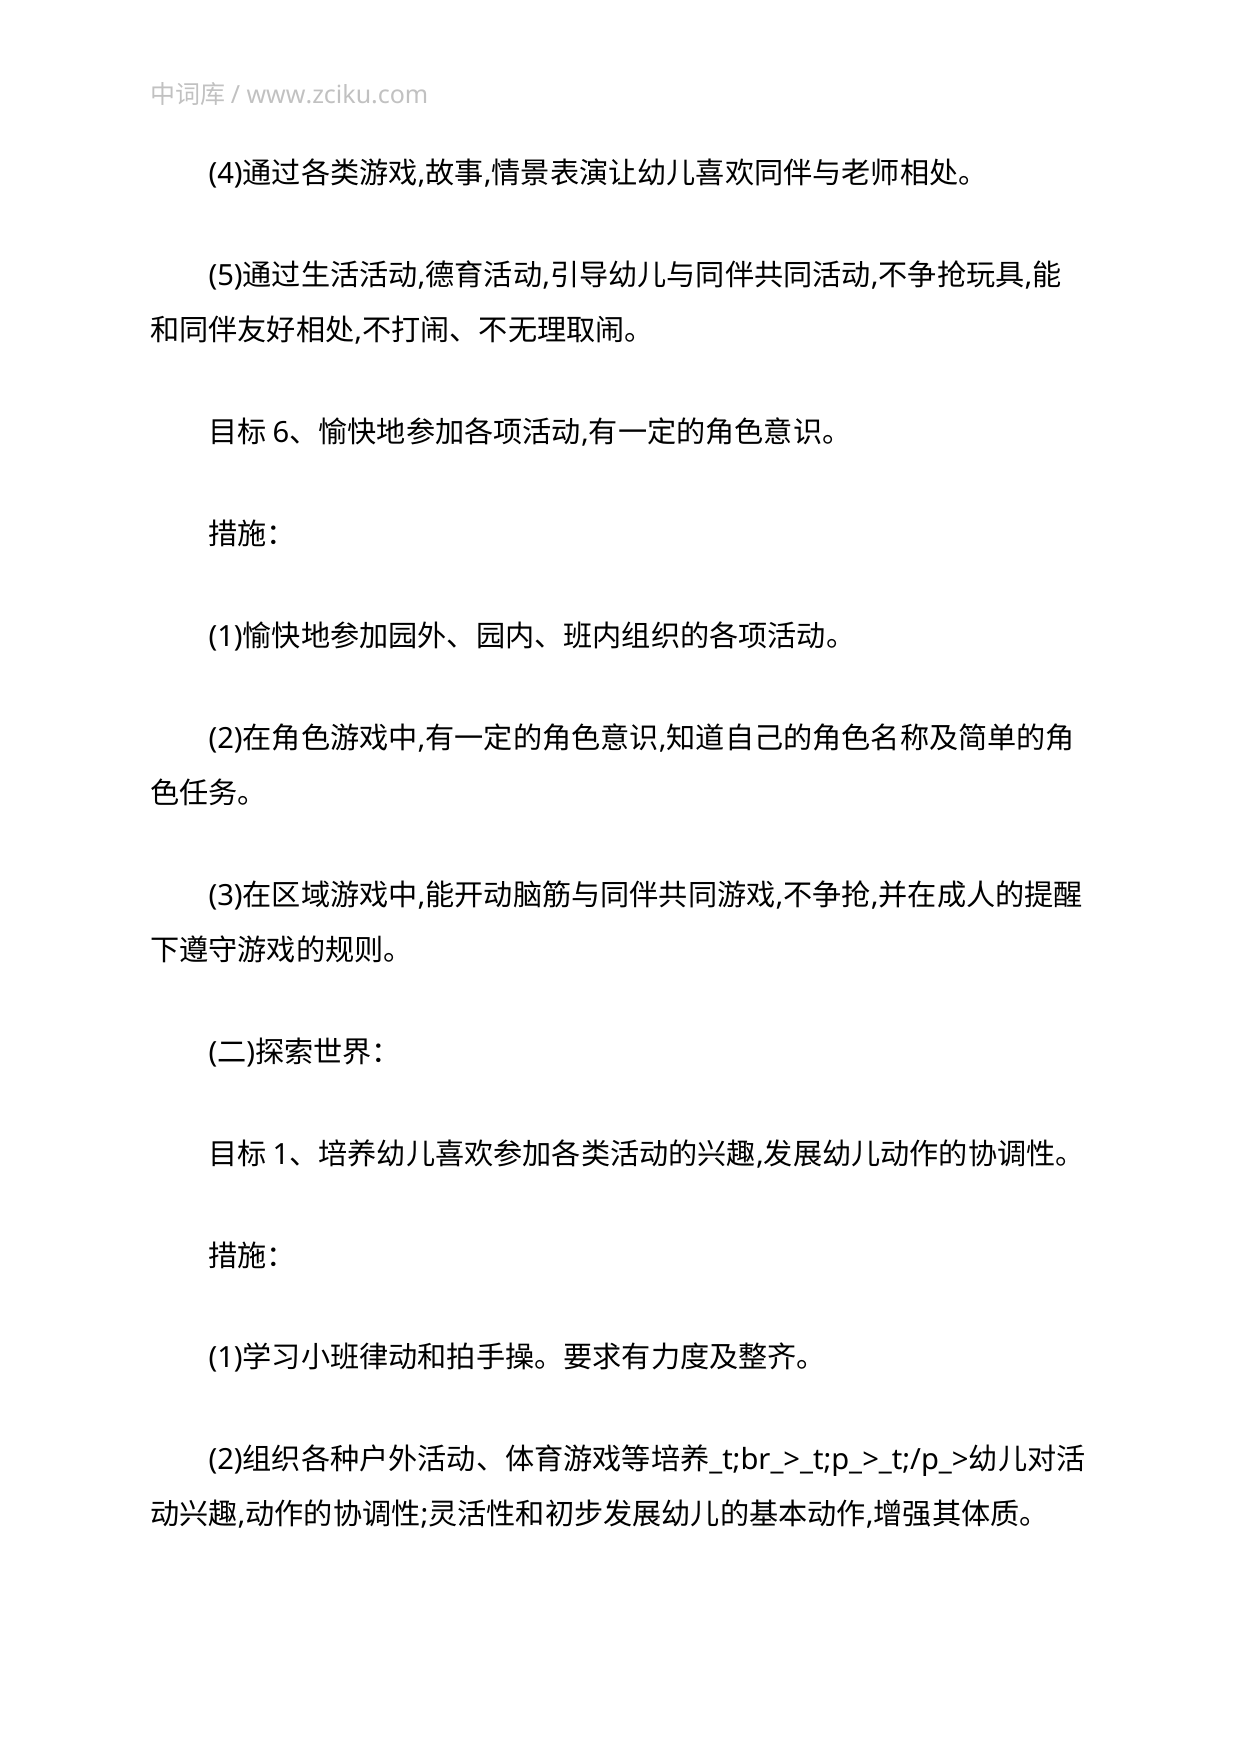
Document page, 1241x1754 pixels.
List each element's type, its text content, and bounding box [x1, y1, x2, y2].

text 措施： [150, 1232, 1090, 1274]
text (2)组织各种户外活动、体育游戏等培养_t;br_>_t;p_>_t;/p_>幼儿对活动兴趣,动作的协调性;灵活性和初步发展幼儿的基本动作,增强其体质。 [150, 1436, 1090, 1533]
text 目标6、愉快地参加各项活动,有一定的角色意识。 [150, 409, 1090, 451]
text 目标1、培养幼儿喜欢参加各类活动的兴趣,发展幼儿动作的协调性。 [150, 1130, 1090, 1173]
text 措施： [150, 511, 1090, 553]
text (2)在角色游戏中,有一定的角色意识,知道自己的角色名称及简单的角色任务。 [150, 715, 1090, 812]
text (3)在区域游戏中,能开动脑筋与同伴共同游戏,不争抢,并在成人的提醒下遵守游戏的规则。 [150, 871, 1090, 969]
text (1)学习小班律动和拍手操。要求有力度及整齐。 [150, 1334, 1090, 1376]
text (5)通过生活活动,德育活动,引导幼儿与同伴共同活动,不争抢玩具,能和同伴友好相处,不打闹、不无理取闹。 [150, 252, 1090, 349]
text (4)通过各类游戏,故事,情景表演让幼儿喜欢同伴与老师相处。 [150, 150, 1090, 192]
text (二)探索世界： [150, 1028, 1090, 1071]
text (1)愉快地参加园外、园内、班内组织的各项活动。 [150, 613, 1090, 655]
